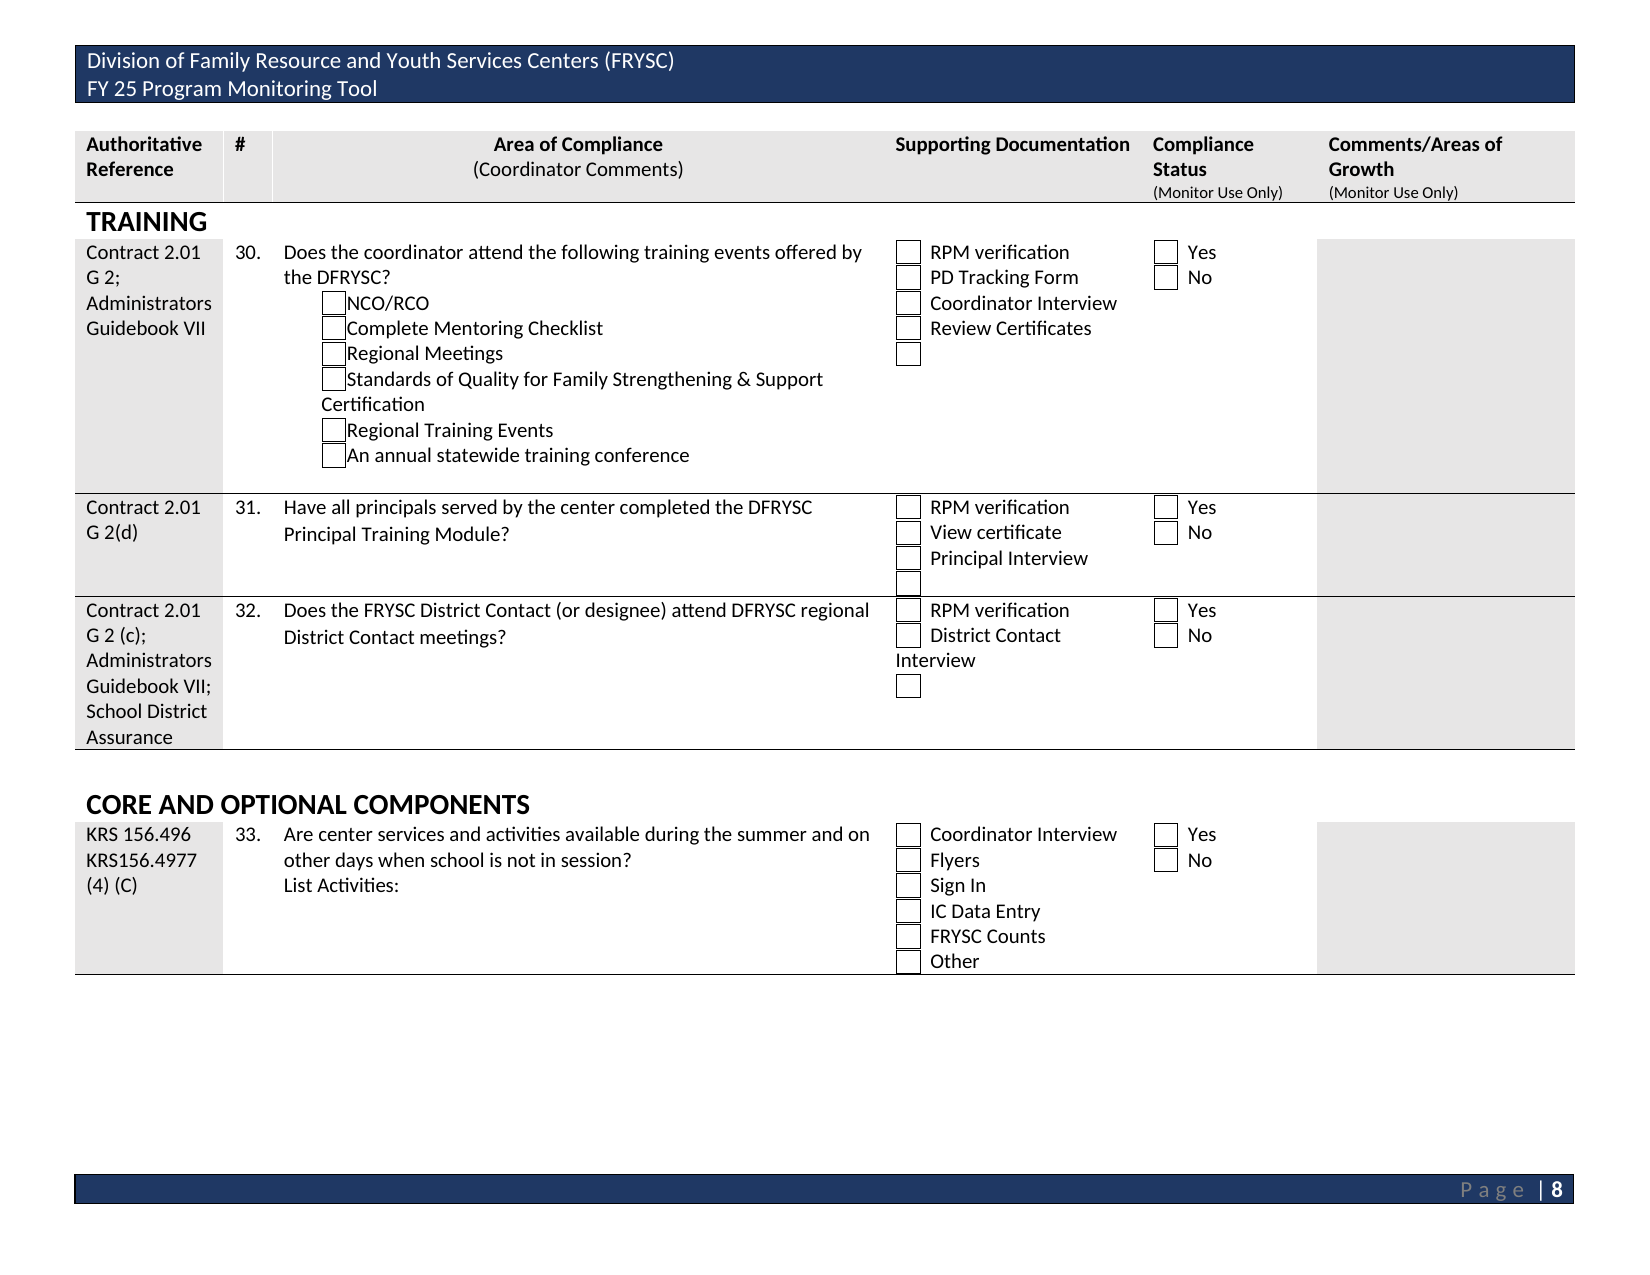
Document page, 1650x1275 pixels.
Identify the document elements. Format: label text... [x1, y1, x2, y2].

table_cell 33. [224, 822, 272, 974]
table_header Compliance Status (Monitor Use Only) [1142, 131, 1317, 202]
table_cell Are center services and activities available during the summer and on other days when school is not in session? List Activities: [273, 822, 884, 974]
table_header # [224, 131, 272, 202]
table_cell [1317, 822, 1575, 974]
table_cell 32. [224, 597, 272, 749]
table_header Area of Compliance (Coordinator Comments) [273, 131, 884, 202]
table_cell Contract 2.01 G 2 (c); Administrators Guidebook VII; School District Assurance [75, 597, 223, 749]
table_cell [1317, 597, 1575, 749]
table_cell Yes No [1142, 494, 1317, 596]
table_cell Yes No [1142, 822, 1317, 974]
table_cell TRAINING [75, 203, 1575, 239]
table_cell RPM verification PD Tracking Form Coordinator Interview Review Certificates [884, 239, 1142, 493]
table_cell RPM verification District Contact Interview [884, 597, 1142, 749]
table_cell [884, 822, 1142, 974]
table_cell Contract 2.01 G 2; Administrators Guidebook VII [75, 239, 223, 493]
table_cell 31. [224, 494, 272, 596]
table_cell Have all principals served by the center completed the DFRYSC Principal Training Module? [273, 494, 884, 596]
table_cell [1317, 239, 1575, 493]
table_cell Contract 2.01 G 2(d) [75, 494, 223, 596]
table_cell RPM verification View certificate Principal Interview [884, 494, 1142, 596]
table_header Comments/Areas of Growth (Monitor Use Only) [1317, 131, 1575, 202]
table_cell Does the coordinator attend the following training events offered by the DFRYSC? NCO/RCO Complete Mentoring Checklist Regional Meetings Standards of Quality for Family Strengthening & Support Certification Regional Training Events An annual statewide training conference [273, 239, 884, 493]
table_header Supporting Documentation [884, 131, 1142, 202]
table_cell Yes No [1142, 597, 1317, 749]
table_header Authoritative Reference [75, 131, 223, 202]
table_cell [1317, 494, 1575, 596]
table_cell 30. [224, 239, 272, 493]
table_cell Does the FRYSC District Contact (or designee) attend DFRYSC regional District Contact meetings? [273, 597, 884, 749]
table_cell CORE AND OPTIONAL COMPONENTS [75, 750, 1575, 822]
table_cell KRS 156.496 KRS156.4977 (4) (C) [75, 822, 223, 974]
table_cell Yes No [1142, 239, 1317, 493]
